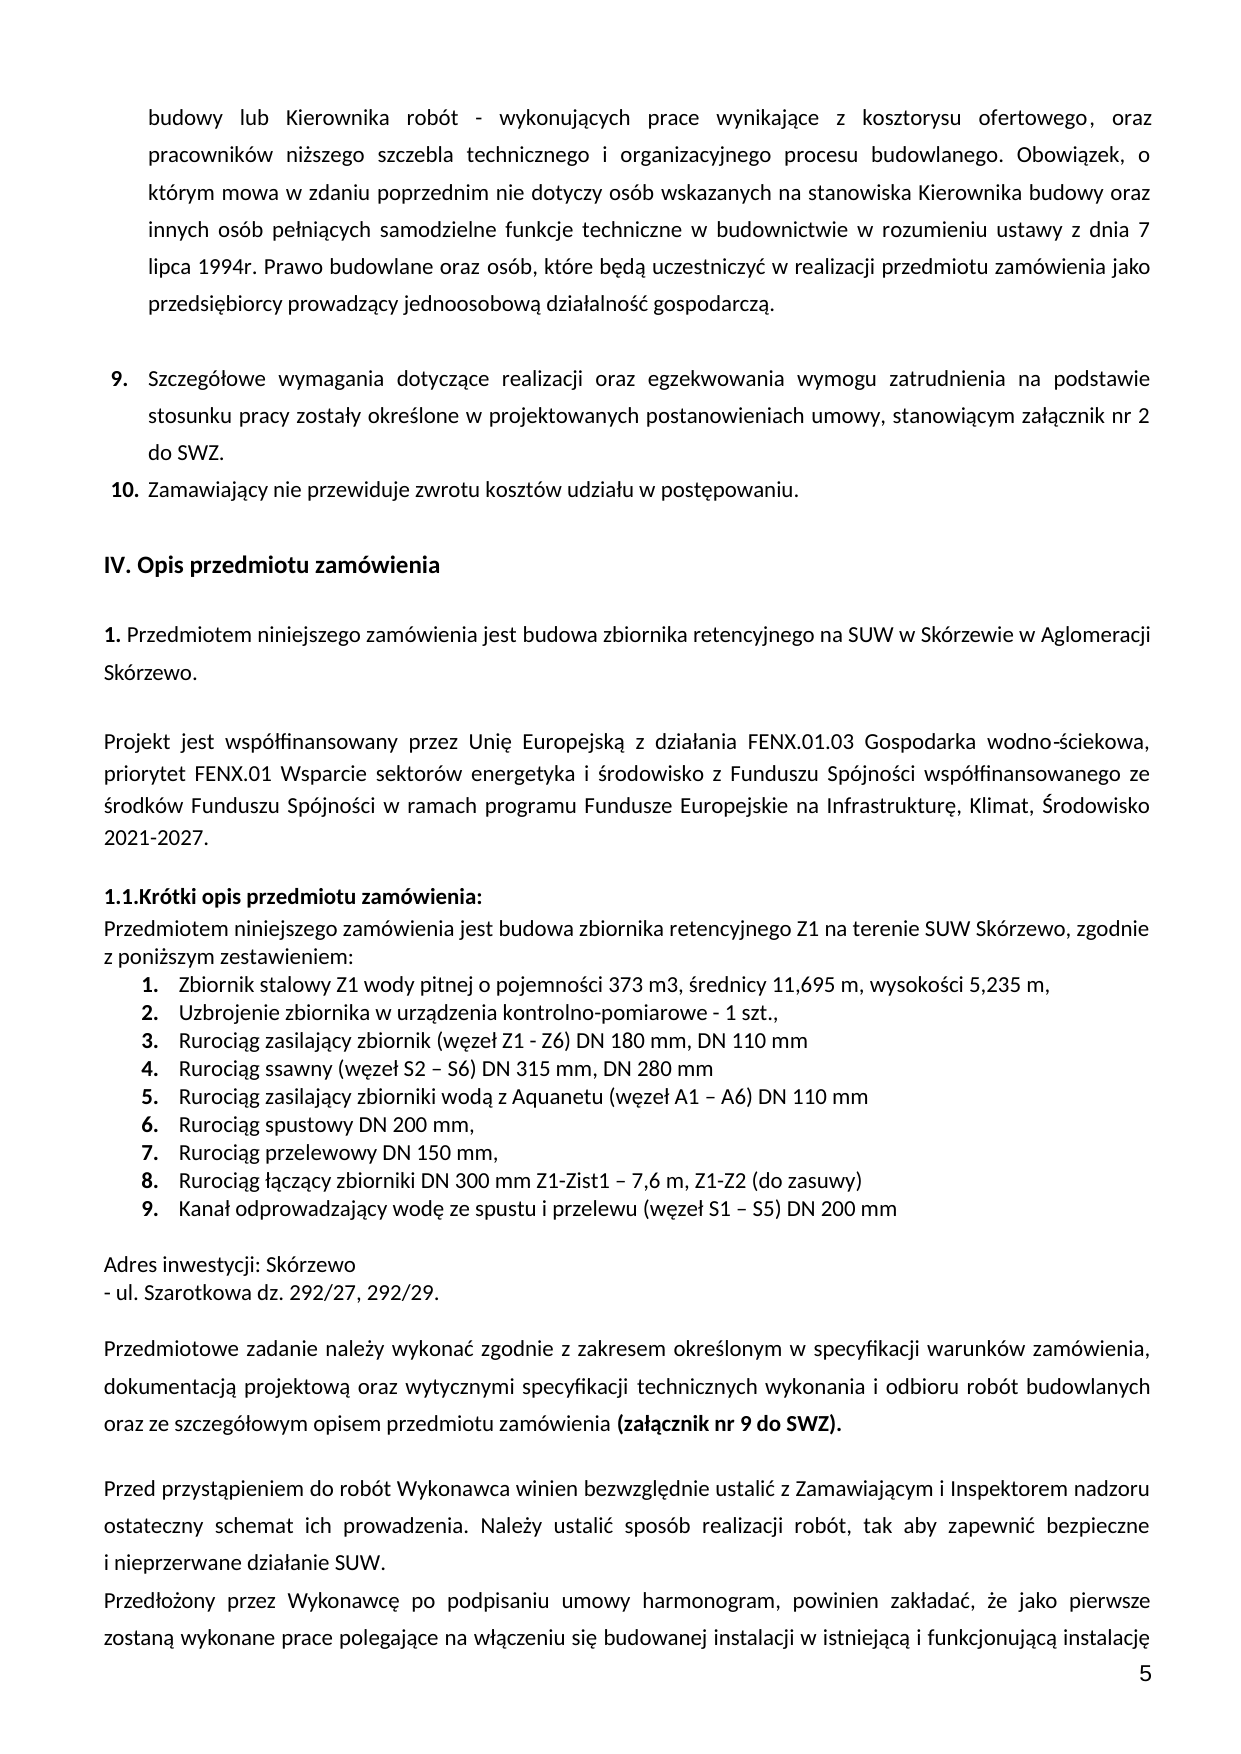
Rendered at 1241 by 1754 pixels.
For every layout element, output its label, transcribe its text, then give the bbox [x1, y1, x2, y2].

list 1. Przedmiotem niniejszego zamówienia jest budowa zbiornika retencyjnego na SUW w Skórzewie w Aglomeracji Skórzewo. [103, 620, 1152, 686]
list Rurociąg przelewowy DN 150 mm, [141, 1138, 1152, 1166]
text Przedmiotem niniejszego zamówienia jest budowa zbiornika retencyjnego Z1 na terenie SUW Skórzewo, zgodnie z poniższym zestawieniem: [103, 914, 1152, 970]
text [103, 1586, 1152, 1651]
list Zamawiający nie przewiduje zwrotu kosztów udziału w postępowaniu. [110, 475, 1152, 503]
subtitle IV. Opis przedmiotu zamówienia [103, 550, 1152, 580]
text Przedmiotowe zadanie należy wykonać zgodnie z zakresem określonym w specyfikacji warunków zamówienia, dokumentacją projektową oraz wytycznymi specyfikacji technicznych wykonania i odbioru robót budowlanych oraz ze szczegółowym opisem przedmiotu zamówienia (załącznik nr 9 do SWZ). [103, 1334, 1152, 1437]
list Uzbrojenie zbiornika w urządzenia kontrolno-pomiarowe - 1 szt., [141, 998, 1152, 1026]
list Kanał odprowadzający wodę ze spustu i przelewu (węzeł S1 – S5) DN 200 mm [141, 1194, 1152, 1222]
text Przed przystąpieniem do robót Wykonawca winien bezwzględnie ustalić z Zamawiającym i Inspektorem nadzoru ostateczny schemat ich prowadzenia. Należy ustalić sposób realizacji robót, tak aby zapewnić bezpieczne i nieprzerwane działanie SUW. [103, 1474, 1152, 1577]
text Projekt jest współfinansowany przez Unię Europejską z działania FENX.01.03 Gospodarka wodno‐ściekowa, priorytet FENX.01 Wsparcie sektorów energetyka i środowisko z Funduszu Spójności współfinansowanego ze środków Funduszu Spójności w ramach programu Fundusze Europejskie na Infrastrukturę, Klimat, Środowisko 2021-2027. [103, 727, 1152, 852]
text 1.1.Krótki opis przedmiotu zamówienia: [103, 882, 1152, 910]
list Rurociąg zasilający zbiorniki wodą z Aquanetu (węzeł A1 – A6) DN 110 mm [141, 1082, 1152, 1110]
list Szczegółowe wymagania dotyczące realizacji oraz egzekwowania wymogu zatrudnienia na podstawie stosunku pracy zostały określone w projektowanych postanowieniach umowy, stanowiącym załącznik nr 2 do SWZ. [110, 364, 1152, 466]
list Rurociąg łączący zbiorniki DN 300 mm Z1-Zist1 – 7,6 m, Z1-Z2 (do zasuwy) [141, 1166, 1152, 1194]
text - ul. Szarotkowa dz. 292/27, 292/29. [103, 1278, 1152, 1307]
list Rurociąg ssawny (węzeł S2 – S6) DN 315 mm, DN 280 mm [141, 1054, 1152, 1082]
list Rurociąg spustowy DN 200 mm, [141, 1110, 1152, 1138]
list Zbiornik stalowy Z1 wody pitnej o pojemności 373 m3, średnicy 11,695 m, wysokości 5,235 m, [141, 970, 1152, 998]
list Rurociąg zasilający zbiornik (węzeł Z1 - Z6) DN 180 mm, DN 110 mm [141, 1026, 1152, 1054]
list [110, 103, 1152, 317]
text Adres inwestycji: Skórzewo [103, 1251, 1152, 1278]
